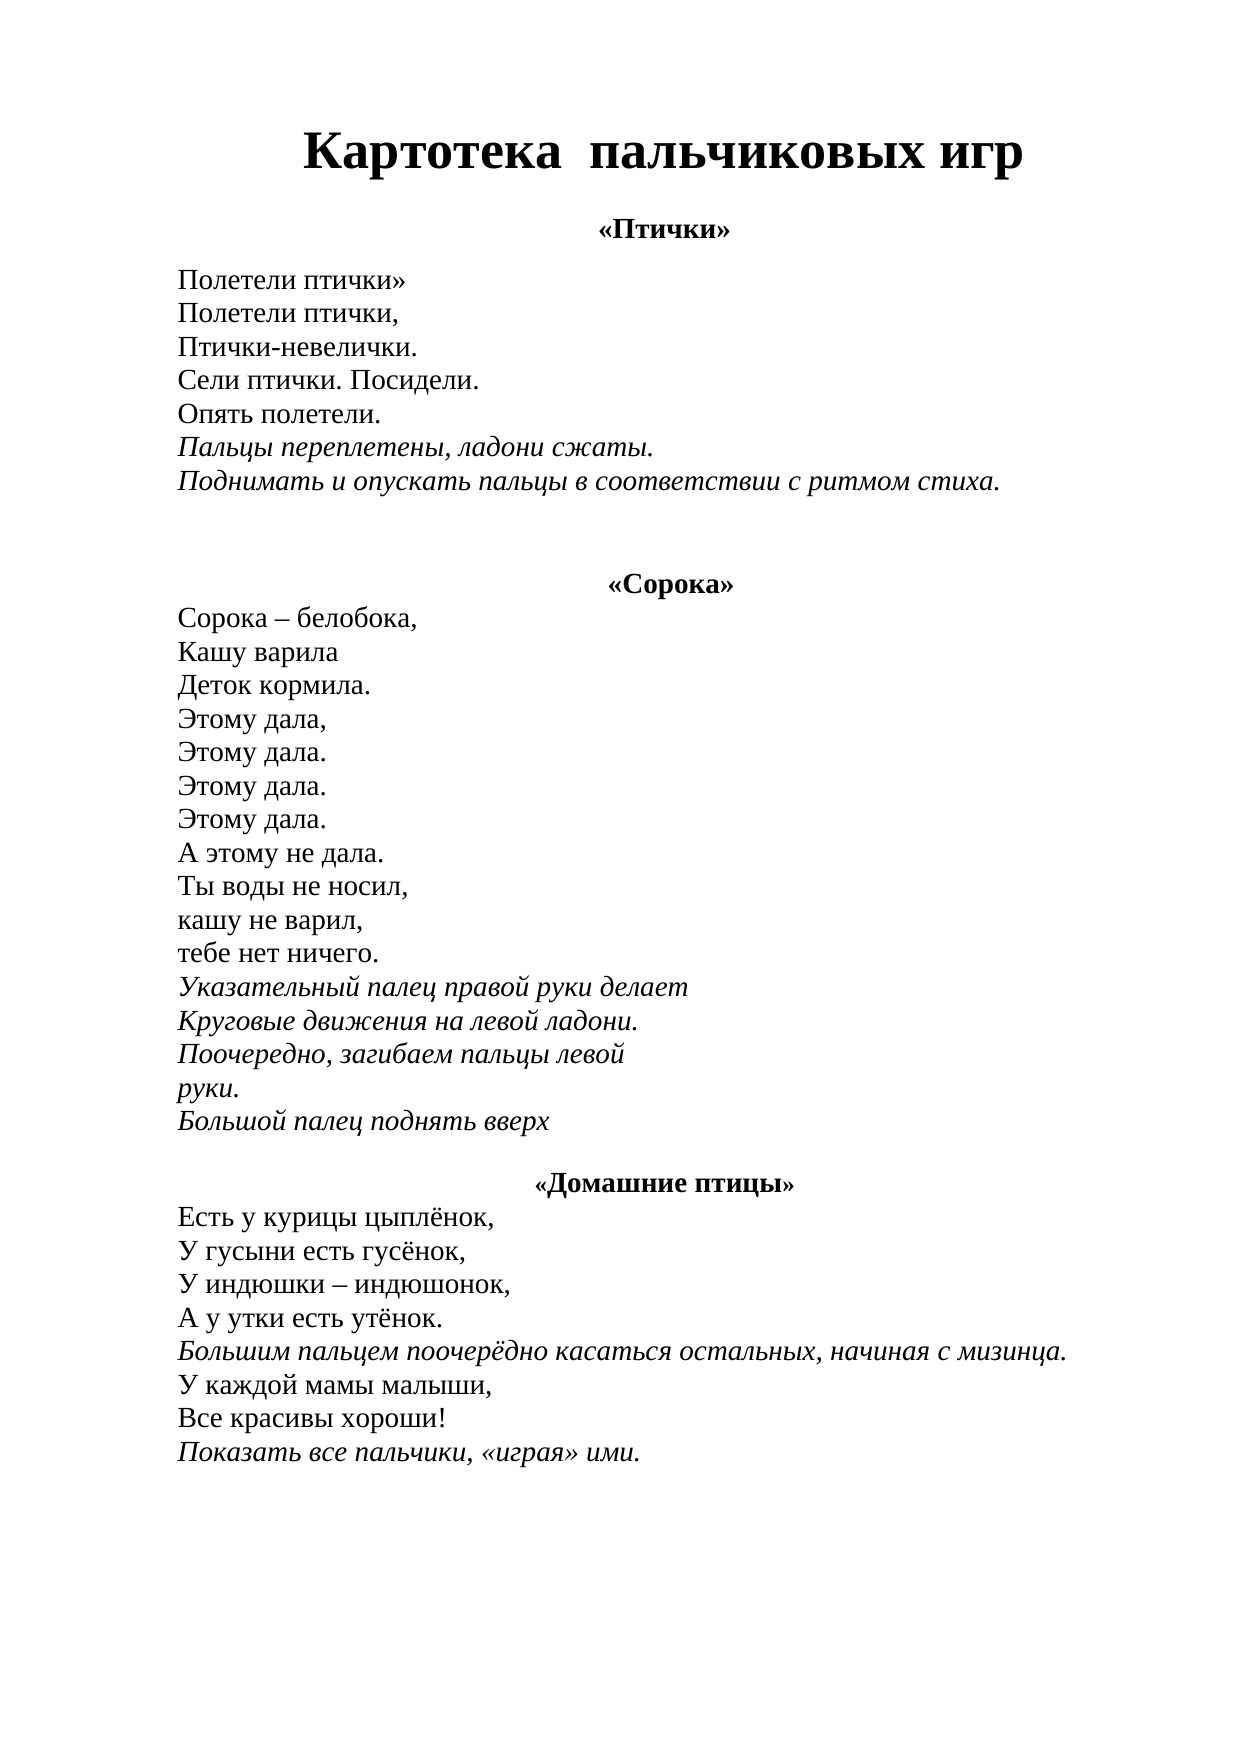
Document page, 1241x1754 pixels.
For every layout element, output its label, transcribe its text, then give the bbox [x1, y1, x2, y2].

text Показать все пальчики, «играя» ими. [177, 1434, 1152, 1467]
text У каждой мамы малыши, [177, 1367, 1152, 1400]
text Пальцы переплетены, ладони сжаты. [177, 429, 1152, 463]
text «Птички» [177, 212, 1152, 245]
text Полетели птички» Полетели птички, Птички-невелички. Сели птички. Посидели. Опять полетели. [177, 262, 1152, 429]
text Большой палец поднять вверх [177, 1103, 1152, 1137]
text Поднимать и опускать пальцы в соответствии с ритмом стиха. [177, 463, 1152, 497]
text «Сорока» Сорока – белобока, Кашу варила Деток кормила. Этому дала, Этому дала. Этому дала. Этому дала. А этому не дала. Ты воды не носил, кашу не варил, тебе нет ничего. [177, 567, 1152, 969]
text Все красивы хороши! [177, 1400, 1152, 1434]
text У гусыни есть гусёнок, [177, 1233, 1152, 1266]
text Указательный палец правой руки делает Круговые движения на левой ладони. [177, 969, 1152, 1036]
text Большим пальцем поочерёдно касаться остальных, начиная с мизинца. [177, 1333, 1152, 1367]
text Поочередно, загибаем пальцы левой руки. [177, 1036, 1152, 1103]
text Картотека пальчиковых игр [177, 118, 1152, 180]
text А у утки есть утёнок. [177, 1300, 1152, 1333]
text Есть у курицы цыплёнок, [177, 1199, 1152, 1233]
text «Домашние птицы» [177, 1166, 1152, 1199]
text У индюшки – индюшонок, [177, 1266, 1152, 1300]
